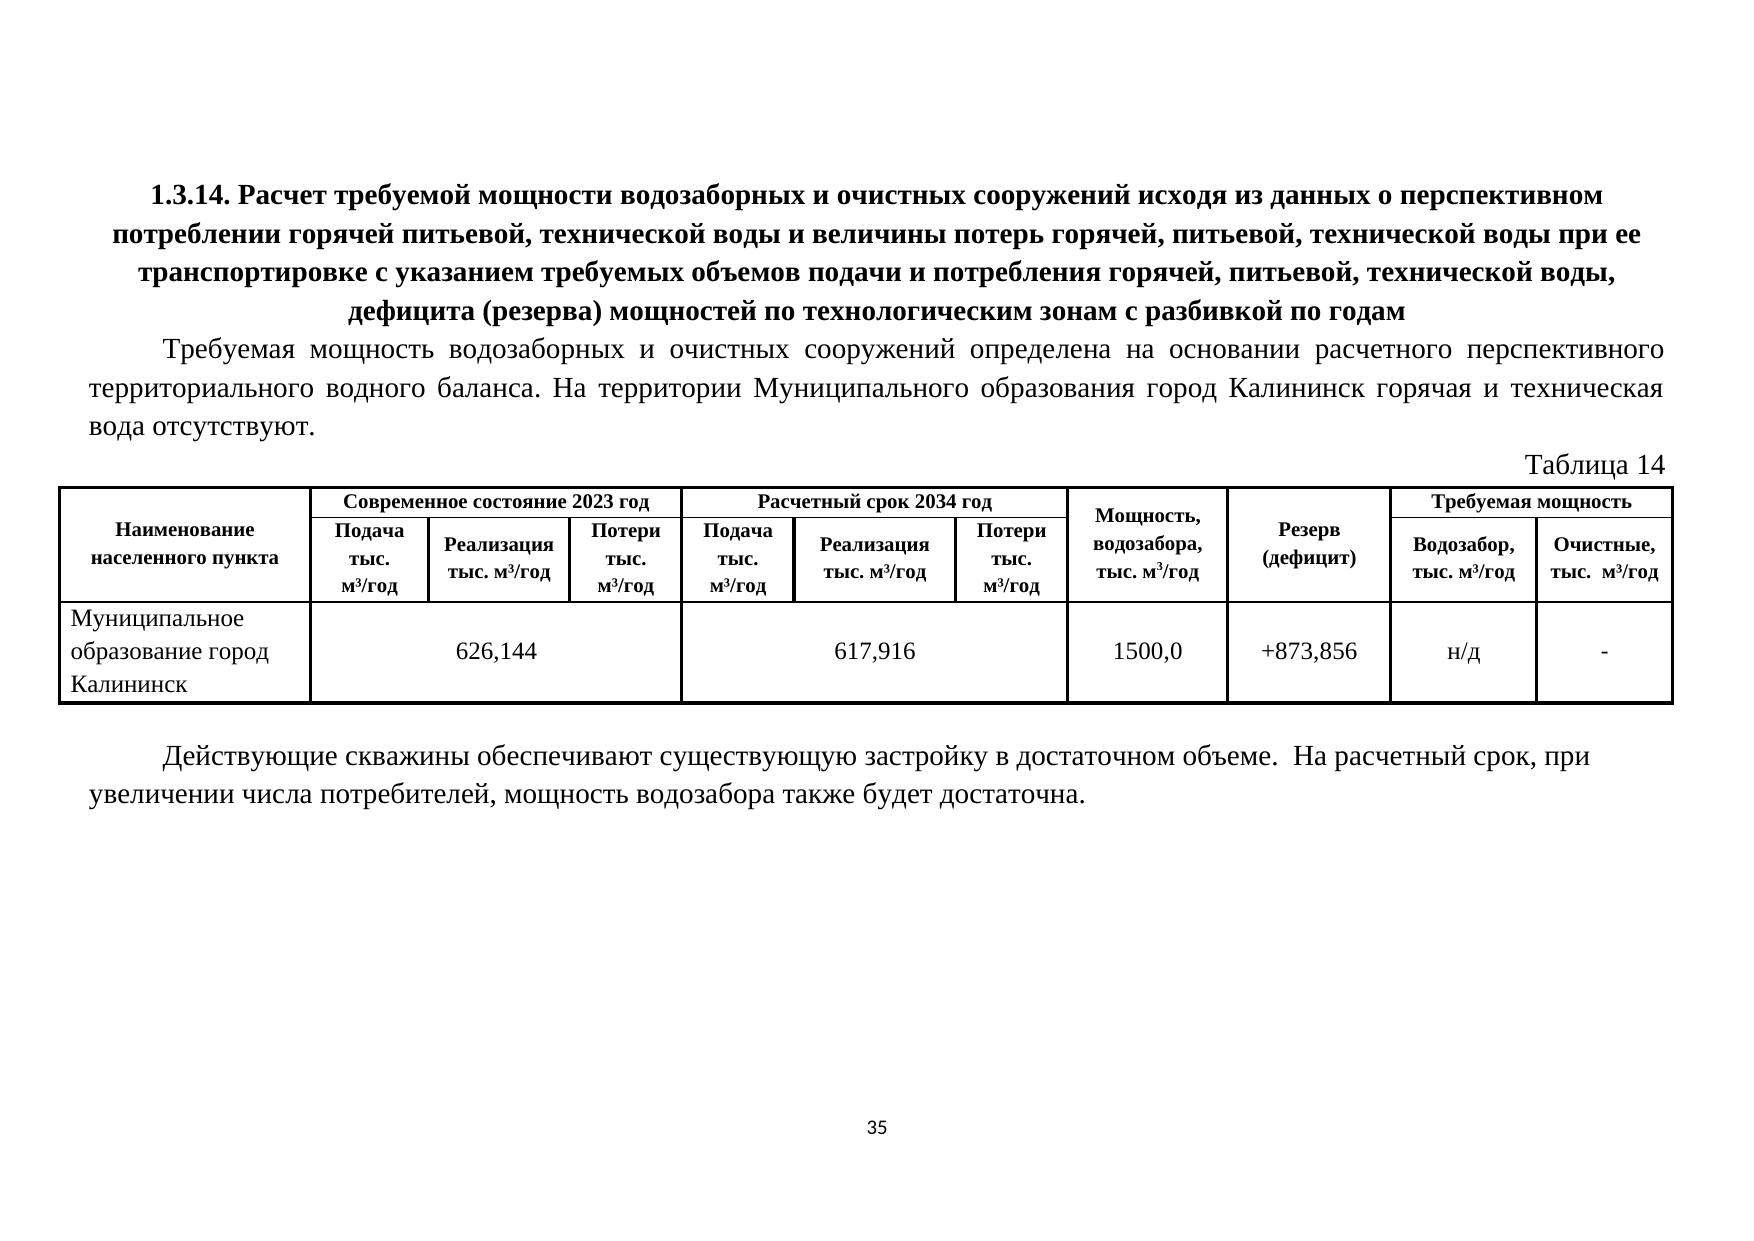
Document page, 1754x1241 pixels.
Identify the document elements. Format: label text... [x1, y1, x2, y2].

table_header Наименование населенного пункта [61, 489, 309, 601]
table_cell Реализация тыс. м³/год [796, 518, 954, 601]
table_cell Потери тыс. м³/год [571, 518, 680, 601]
table_cell Подача тыс. м³/год [683, 518, 792, 601]
table_header Современное состояние 2023 год [312, 489, 680, 517]
table_cell 626,144 [312, 603, 680, 701]
text Таблица 14 [89, 447, 1665, 481]
table_header Резерв (дефицит) [1229, 489, 1389, 601]
table_cell Муниципальное образование город Калининск [61, 603, 309, 701]
table_header Мощность, водозабора, тыс. м3/год [1069, 489, 1226, 601]
table_cell Потери тыс. м³/год [957, 518, 1066, 601]
table_cell Очистные, тыс. м³/год [1538, 518, 1671, 601]
text 1.3.14. Расчет требуемой мощности водозаборных и очистных сооружений исходя из данных о перспективном потреблении горячей питьевой, технической воды и величины потерь горячей, питьевой, технической воды при ее транспортировке с указанием требуемых объемов подачи и потребления горячей, питьевой, технической воды, дефицита (резерва) мощностей по технологическим зонам с разбивкой по годам [89, 177, 1665, 326]
table_cell н/д [1392, 603, 1535, 701]
table_header Требуемая мощность [1392, 489, 1671, 517]
table_header Расчетный срок 2034 год [683, 489, 1066, 517]
table_cell Подача тыс. м³/год [312, 518, 427, 601]
table_cell 617,916 [683, 603, 1066, 701]
text Требуемая мощность водозаборных и очистных сооружений определена на основании расчетного перспективного территориального водного баланса. На территории Муниципального образования город Калининск горячая и техническая вода отсутствуют. [89, 331, 1665, 442]
table_cell +873,856 [1229, 603, 1389, 701]
text Действующие скважины обеспечивают существующую застройку в достаточном объеме. На расчетный срок, при увеличении числа потребителей, мощность водозабора также будет достаточна. [89, 738, 1665, 810]
table_cell Водозабор, тыс. м³/год [1392, 518, 1535, 601]
table_cell Реализация тыс. м³/год [430, 518, 568, 601]
table_cell - [1538, 603, 1671, 701]
table_cell 1500,0 [1069, 603, 1226, 701]
